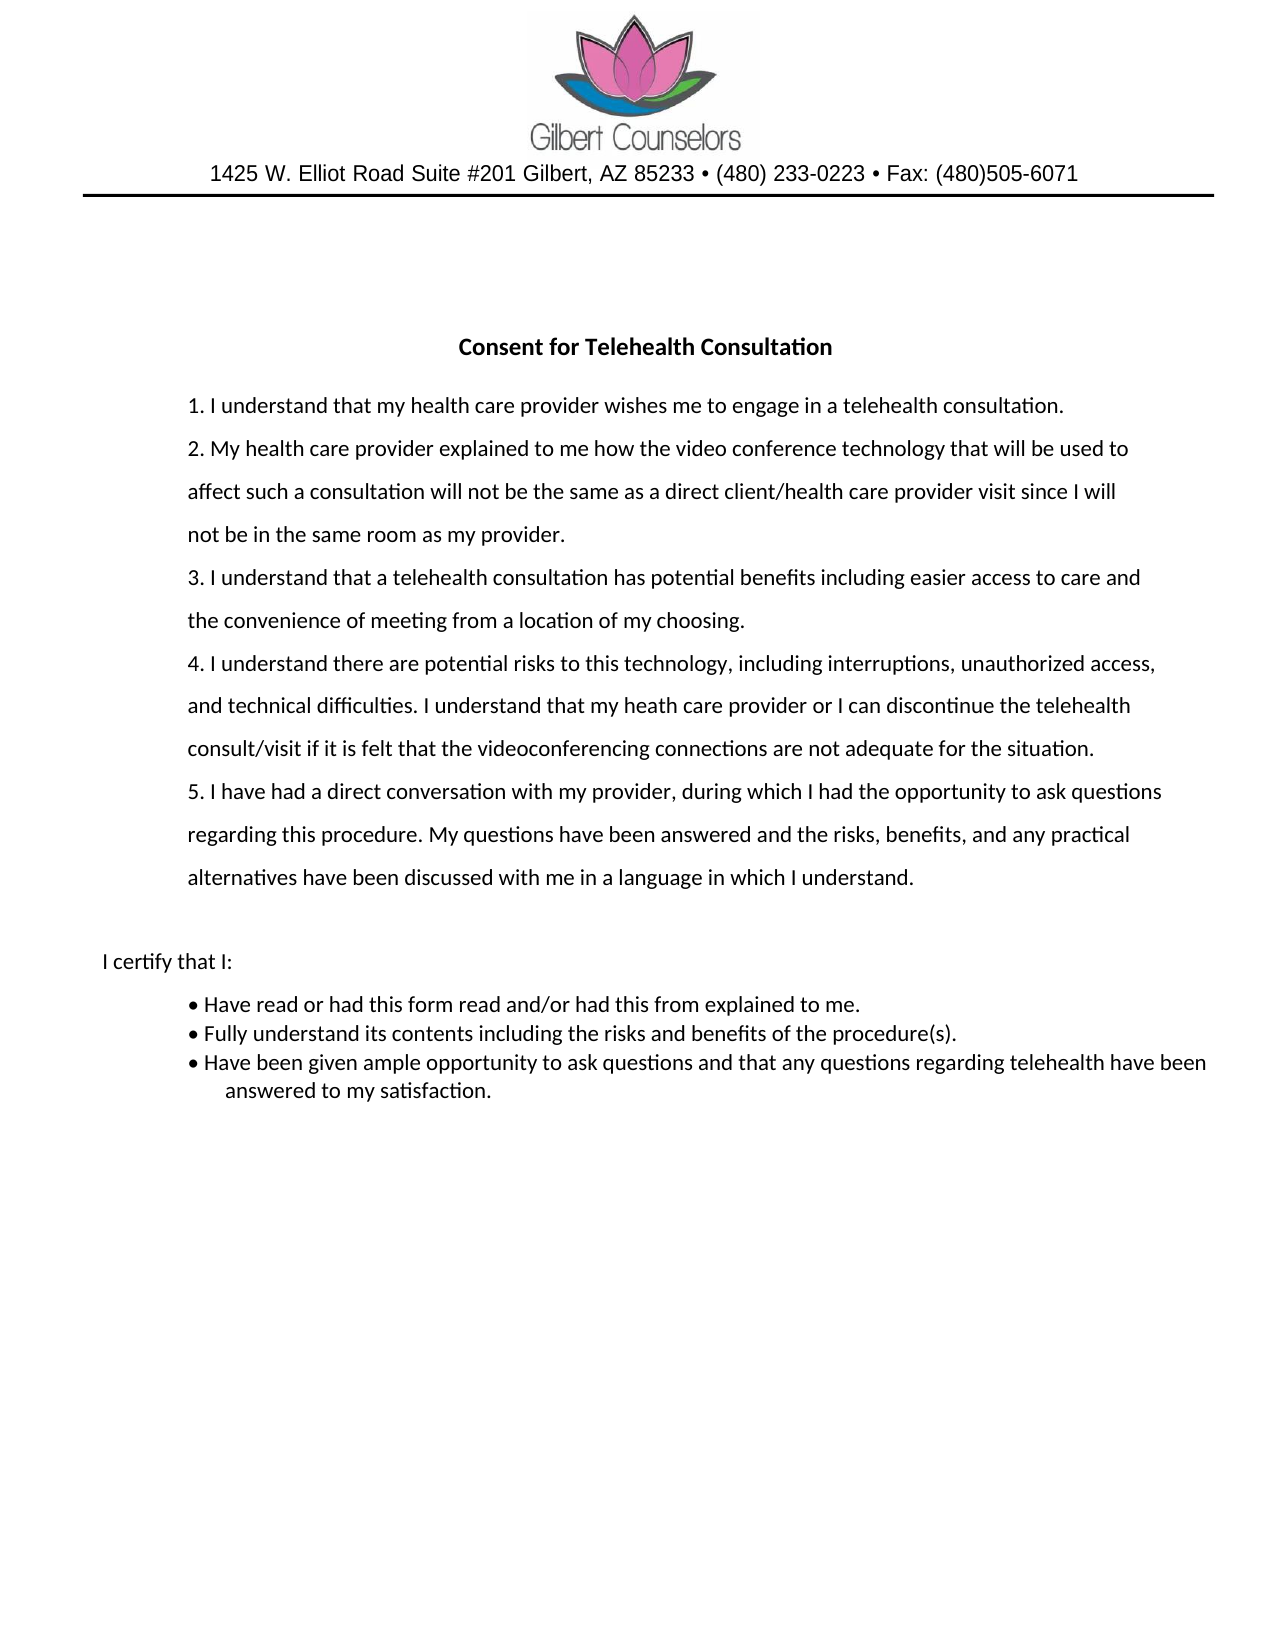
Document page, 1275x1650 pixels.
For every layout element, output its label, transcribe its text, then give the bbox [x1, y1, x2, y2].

list alternatives have been discussed with me in a language in which I understand. [187, 863, 1217, 891]
list 5. I have had a direct conversation with my provider, during which I had the opportunity to ask questions [187, 777, 1217, 805]
list 2. My health care provider explained to me how the video conference technology that will be used to [187, 434, 1217, 462]
list the convenience of meeting from a location of my choosing. [187, 606, 1217, 634]
list • Have read or had this form read and/or had this from explained to me. [187, 990, 1217, 1018]
list regarding this procedure. My questions have been answered and the risks, benefits, and any practical [187, 820, 1217, 848]
list 3. I understand that a telehealth consultation has potential benefits including easier access to care and [187, 563, 1217, 591]
text I certify that I: [102, 947, 1217, 975]
text Consent for Telehealth Consultation [75, 331, 1217, 361]
list 4. I understand there are potential risks to this technology, including interruptions, unauthorized access, [187, 649, 1217, 677]
list consult/visit if it is felt that the videoconferencing connections are not adequate for the situation. [187, 734, 1217, 762]
list • Fully understand its contents including the risks and benefits of the procedure(s). [187, 1019, 1217, 1047]
list 1. I understand that my health care provider wishes me to engage in a telehealth consultation. [187, 391, 1217, 419]
list and technical difficulties. I understand that my heath care provider or I can discontinue the telehealth [187, 692, 1217, 719]
list affect such a consultation will not be the same as a direct client/health care provider visit since I will [187, 477, 1217, 505]
picture [527, 11, 760, 169]
list • Have been given ample opportunity to ask questions and that any questions regarding telehealth have been answered to my satisfaction. [187, 1048, 1217, 1104]
list not be in the same room as my provider. [187, 520, 1217, 548]
